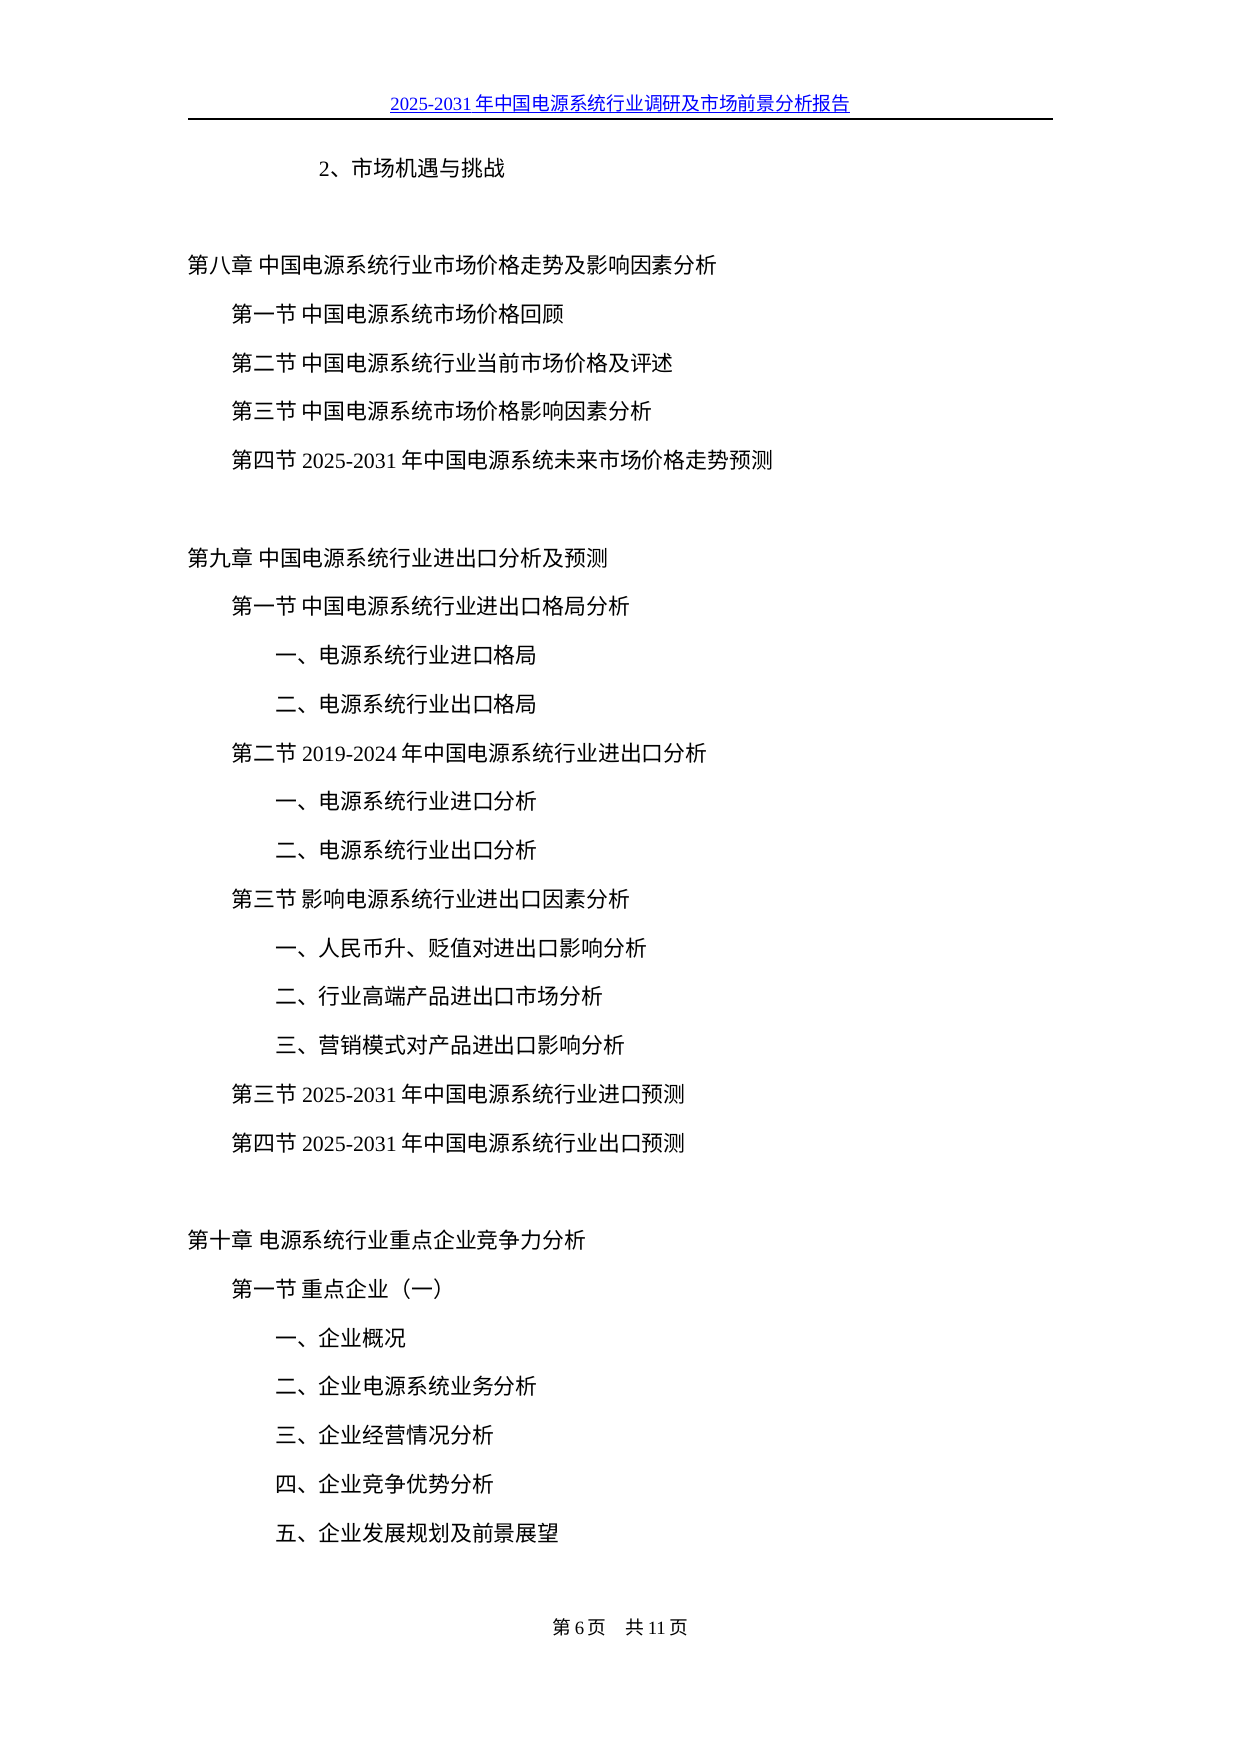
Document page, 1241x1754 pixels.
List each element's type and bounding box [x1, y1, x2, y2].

text [187, 150, 1053, 1548]
